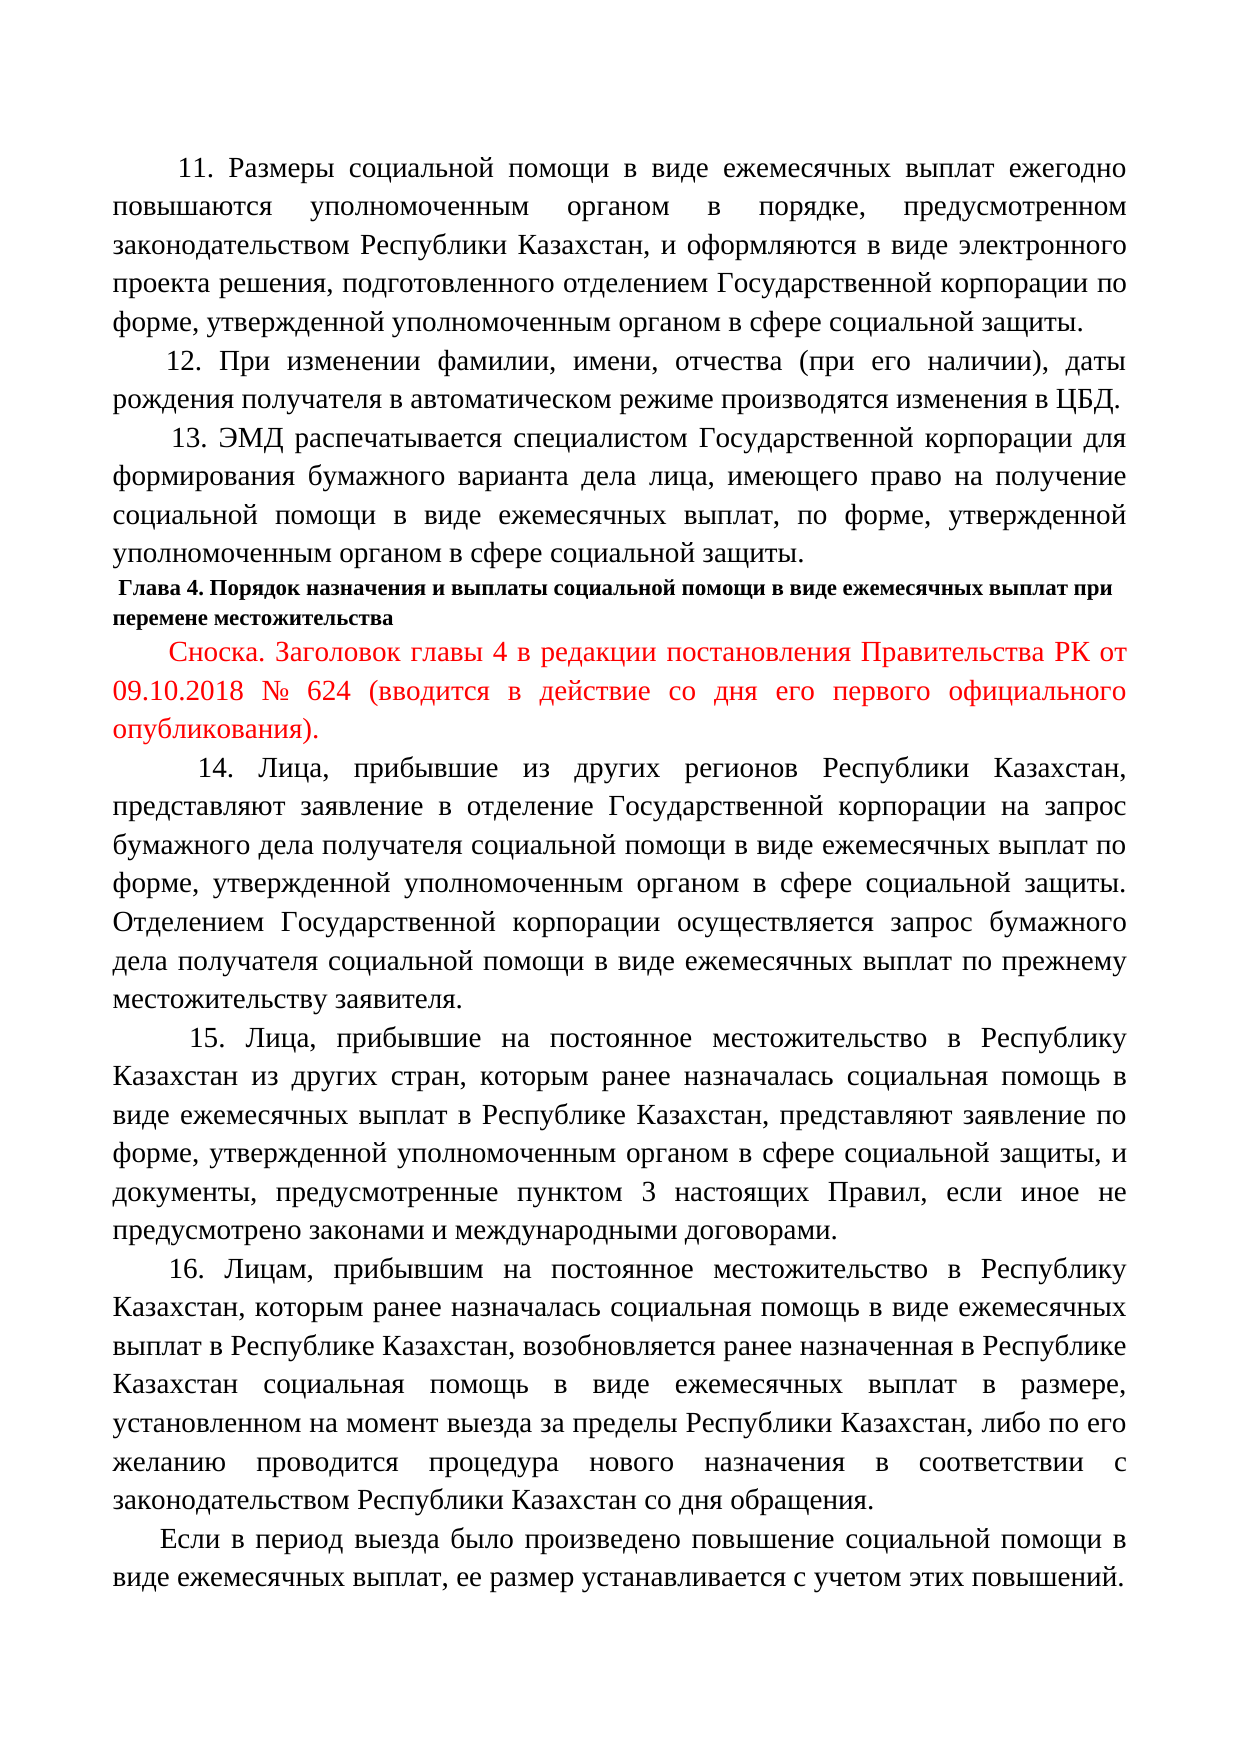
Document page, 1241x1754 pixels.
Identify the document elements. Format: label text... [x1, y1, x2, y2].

text 13. ЭМД распечатывается специалистом Государственной корпорации для формирования бумажного варианта дела лица, имеющего право на получение социальной помощи в виде ежемесячных выплат, по форме, утвержденной уполномоченным органом в сфере социальной защиты. [112, 420, 1128, 569]
text 11. Размеры социальной помощи в виде ежемесячных выплат ежегодно повышаются уполномоченным органом в порядке, предусмотренном законодательством Республики Казахстан, и оформляются в виде электронного проекта решения, подготовленного отделением Государственной корпорации по форме, утвержденной уполномоченным органом в сфере социальной защиты. [112, 150, 1128, 338]
text 15. Лица, прибывшие на постоянное местожительство в Республику Казахстан из других стран, которым ранее назначалась социальная помощь в виде ежемесячных выплат в Республике Казахстан, представляют заявление по форме, утвержденной уполномоченным органом в сфере социальной защиты, и документы, предусмотренные пунктом 3 настоящих Правил, если иное не предусмотрено законами и международными договорами. [112, 1020, 1128, 1246]
text 12. При изменении фамилии, имени, отчества (при его наличии), даты рождения получателя в автоматическом режиме производятся изменения в ЦБД. [112, 343, 1128, 415]
text 16. Лицам, прибывшим на постоянное местожительство в Республику Казахстан, которым ранее назначалась социальная помощь в виде ежемесячных выплат в Республике Казахстан, возобновляется ранее назначенная в Республике Казахстан социальная помощь в виде ежемесячных выплат в размере, установленном на момент выезда за пределы Республики Казахстан, либо по его желанию проводится процедура нового назначения в соответствии с законодательством Республики Казахстан со дня обращения. [112, 1251, 1128, 1516]
text Если в период выезда было произведено повышение социальной помощи в виде ежемесячных выплат, ее размер устанавливается с учетом этих повышений. [112, 1521, 1128, 1593]
text Глава 4. Порядок назначения и выплаты социальной помощи в виде ежемесячных выплат при перемене местожительства [112, 574, 1128, 631]
text Сноска. Заголовок главы 4 в редакции постановления Правительства РК от 09.10.2018 № 624 (вводится в действие со дня его первого официального опубликования). [112, 634, 1128, 745]
text 14. Лица, прибывшие из других регионов Республики Казахстан, представляют заявление в отделение Государственной корпорации на запрос бумажного дела получателя социальной помощи в виде ежемесячных выплат по форме, утвержденной уполномоченным органом в сфере социальной защиты. Отделением Государственной корпорации осуществляется запрос бумажного дела получателя социальной помощи в виде ежемесячных выплат по прежнему местожительству заявителя. [112, 750, 1128, 1015]
